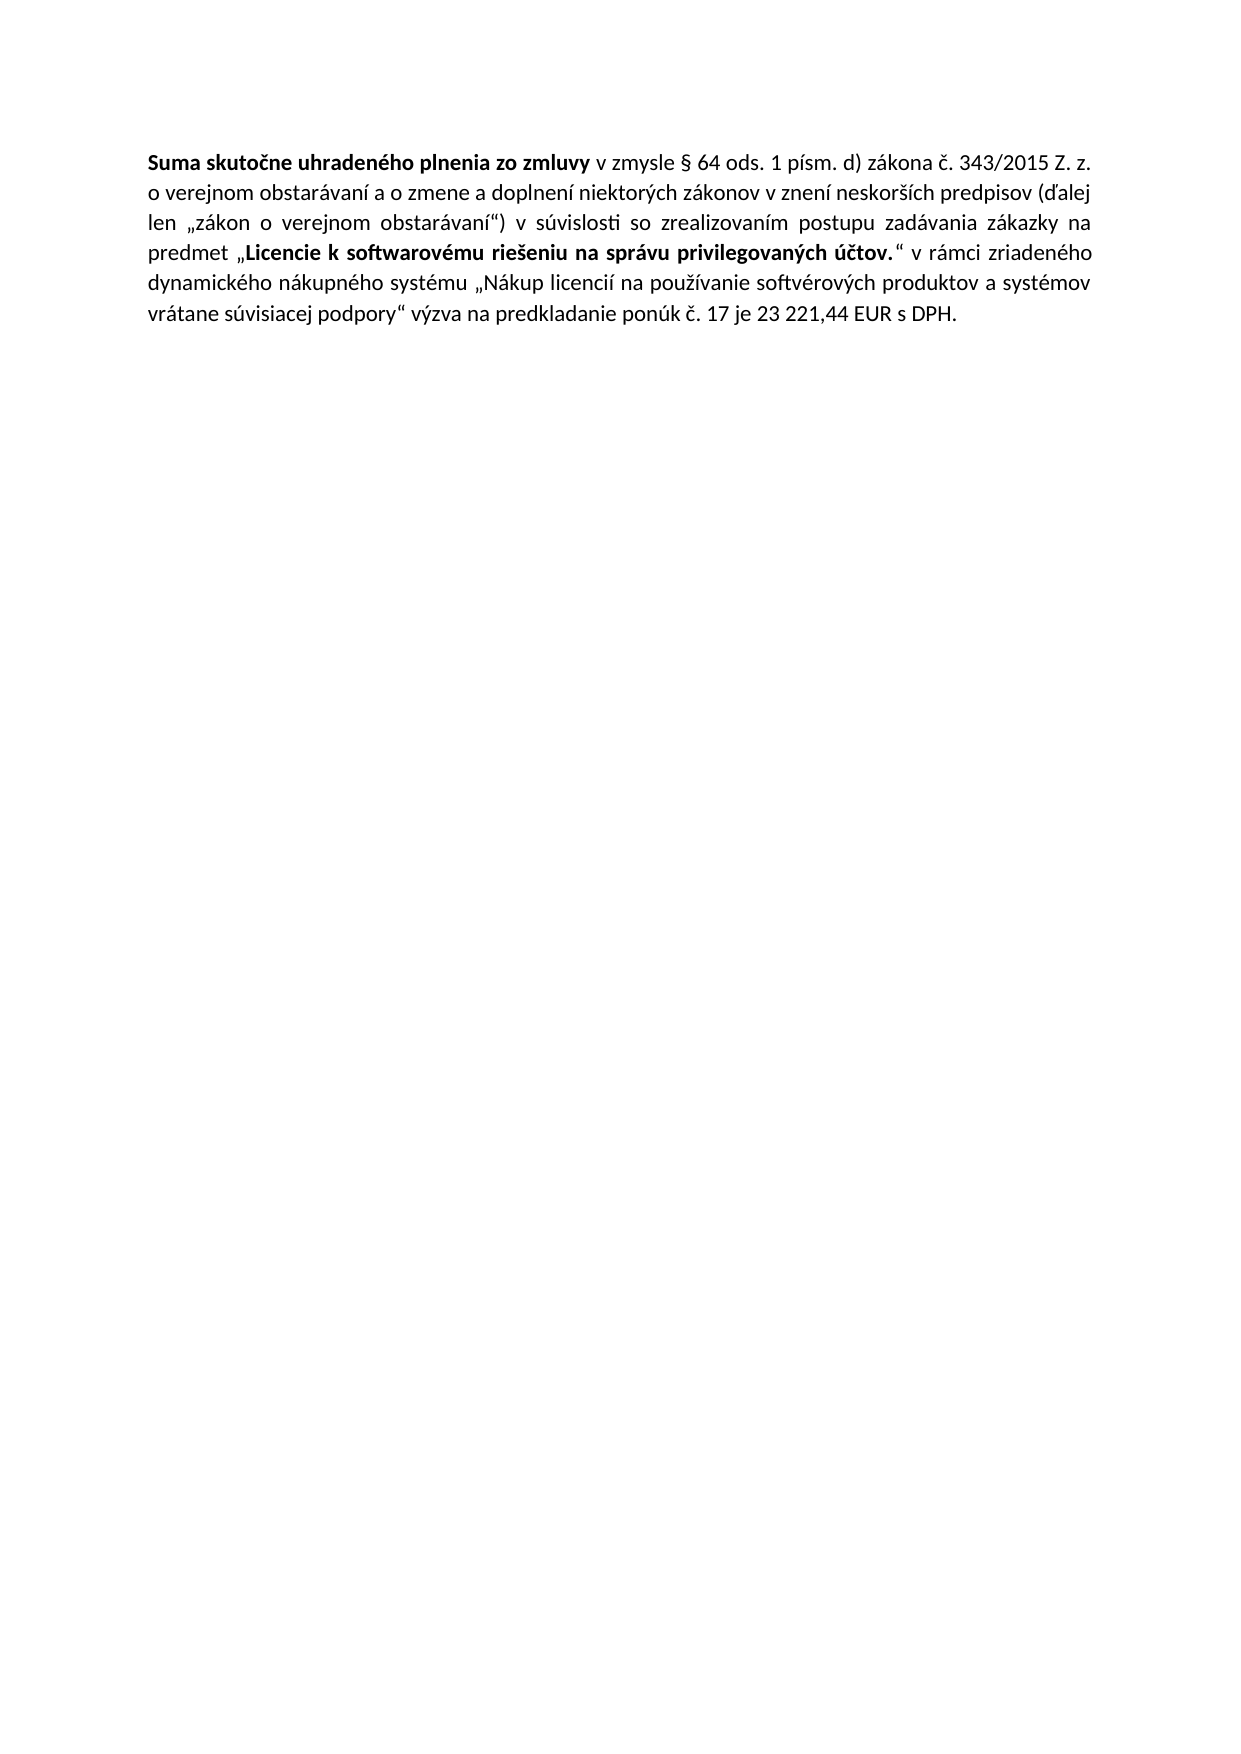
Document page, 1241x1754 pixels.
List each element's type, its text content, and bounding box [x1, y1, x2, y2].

text Suma skutočne uhradeného plnenia zo zmluvy v zmysle § 64 ods. 1 písm. d) zákona č. 343/2015 Z. z. o verejnom obstarávaní a o zmene a doplnení niektorých zákonov v znení neskorších predpisov (ďalej len „zákon o verejnom obstarávaní“) v súvislosti so zrealizovaním postupu zadávania zákazky na predmet „Licencie k softwarovému riešeniu na správu privilegovaných účtov.“ v rámci zriadeného dynamického nákupného systému „Nákup licencií na používanie softvérových produktov a systémov vrátane súvisiacej podpory“ výzva na predkladanie ponúk č. 17 je 23 221,44 EUR s DPH. [148, 148, 1093, 327]
